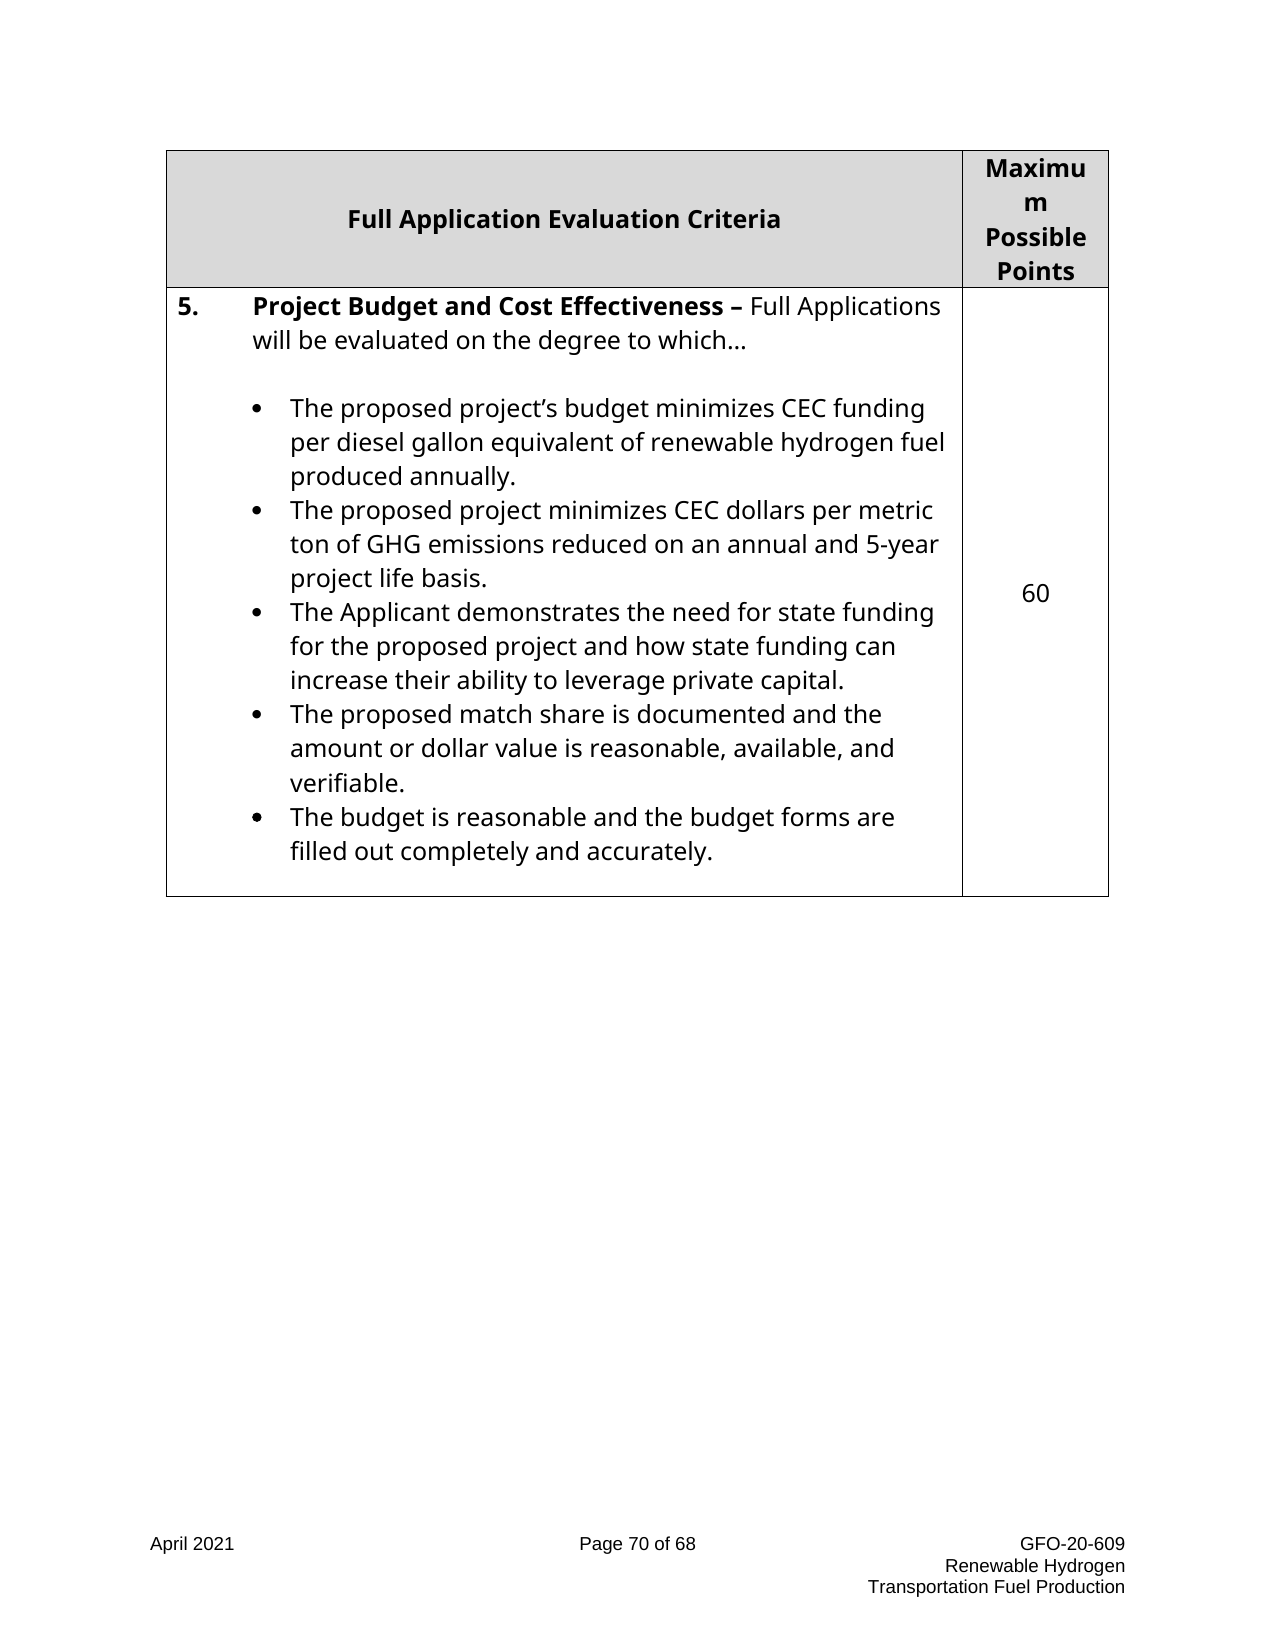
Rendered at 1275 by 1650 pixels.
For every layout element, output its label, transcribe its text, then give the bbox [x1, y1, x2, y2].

table_header Maximum Possible Points [963, 151, 1108, 287]
table_cell 60 [963, 288, 1108, 896]
table_header Full Application Evaluation Criteria [167, 151, 962, 287]
table_cell 5. Project Budget and Cost Effectiveness – Full Applications will be evaluated on the degree to which… The proposed project’s budget minimizes CEC funding per diesel gallon equivalent of renewable hydrogen fuel produced annually. The proposed project minimizes CEC dollars per metric ton of GHG emissions reduced on an annual and 5-year project life basis. The Applicant demonstrates the need for state funding for the proposed project and how state funding can increase their ability to leverage private capital. The proposed match share is documented and the amount or dollar value is reasonable, available, and verifiable. The budget is reasonable and the budget forms are filled out completely and accurately. [167, 288, 962, 896]
